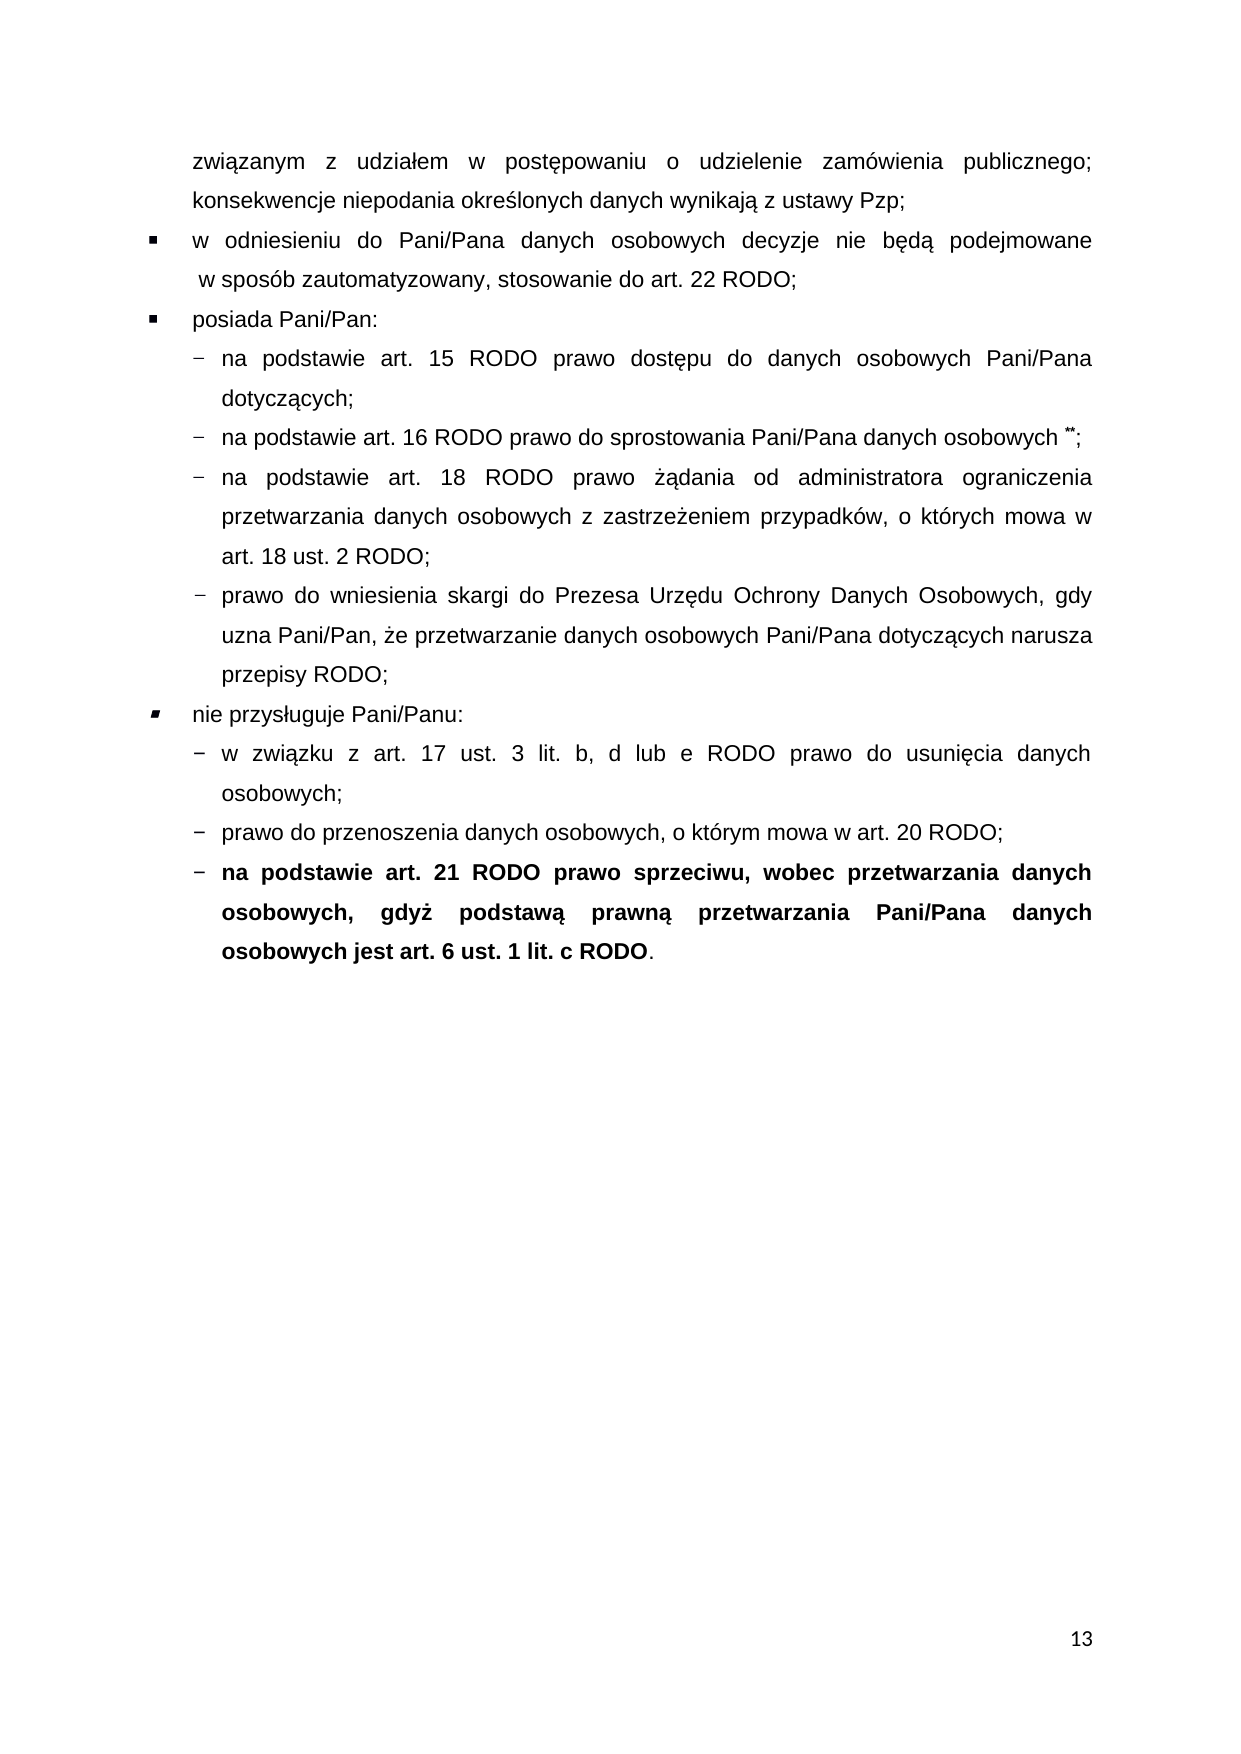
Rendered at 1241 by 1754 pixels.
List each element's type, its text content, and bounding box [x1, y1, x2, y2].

list prawo do wniesienia skargi do Prezesa Urzędu Ochrony Danych Osobowych, gdy uzna Pani/Pan, że przetwarzanie danych osobowych Pani/Pana dotyczących narusza przepisy RODO; [192, 582, 1093, 688]
list na podstawie art. 15 RODO prawo dostępu do danych osobowych Pani/Pana dotyczących; [192, 345, 1093, 411]
list na podstawie art. 18 RODO prawo żądania od administratora ograniczenia przetwarzania danych osobowych z zastrzeżeniem przypadków, o których mowa w art. 18 ust. 2 RODO; [192, 464, 1093, 569]
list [148, 148, 1093, 213]
list prawo do przenoszenia danych osobowych, o którym mowa w art. 20 RODO; [192, 819, 1093, 846]
list na podstawie art. 16 RODO prawo do sprostowania Pani/Pana danych osobowych **; [192, 424, 1093, 451]
list w związku z art. 17 ust. 3 lit. b, d lub e RODO prawo do usunięcia danych osobowych; [192, 740, 1093, 806]
list w odniesieniu do Pani/Pana danych osobowych decyzje nie będą podejmowane w sposób zautomatyzowany, stosowanie do art. 22 RODO; [148, 227, 1093, 292]
list posiada Pani/Pan: [148, 306, 1093, 332]
list nie przysługuje Pani/Panu: [148, 701, 1093, 727]
list na podstawie art. 21 RODO prawo sprzeciwu, wobec przetwarzania danych osobowych, gdyż podstawą prawną przetwarzania Pani/Pana danych osobowych jest art. 6 ust. 1 lit. c RODO. [192, 859, 1093, 964]
